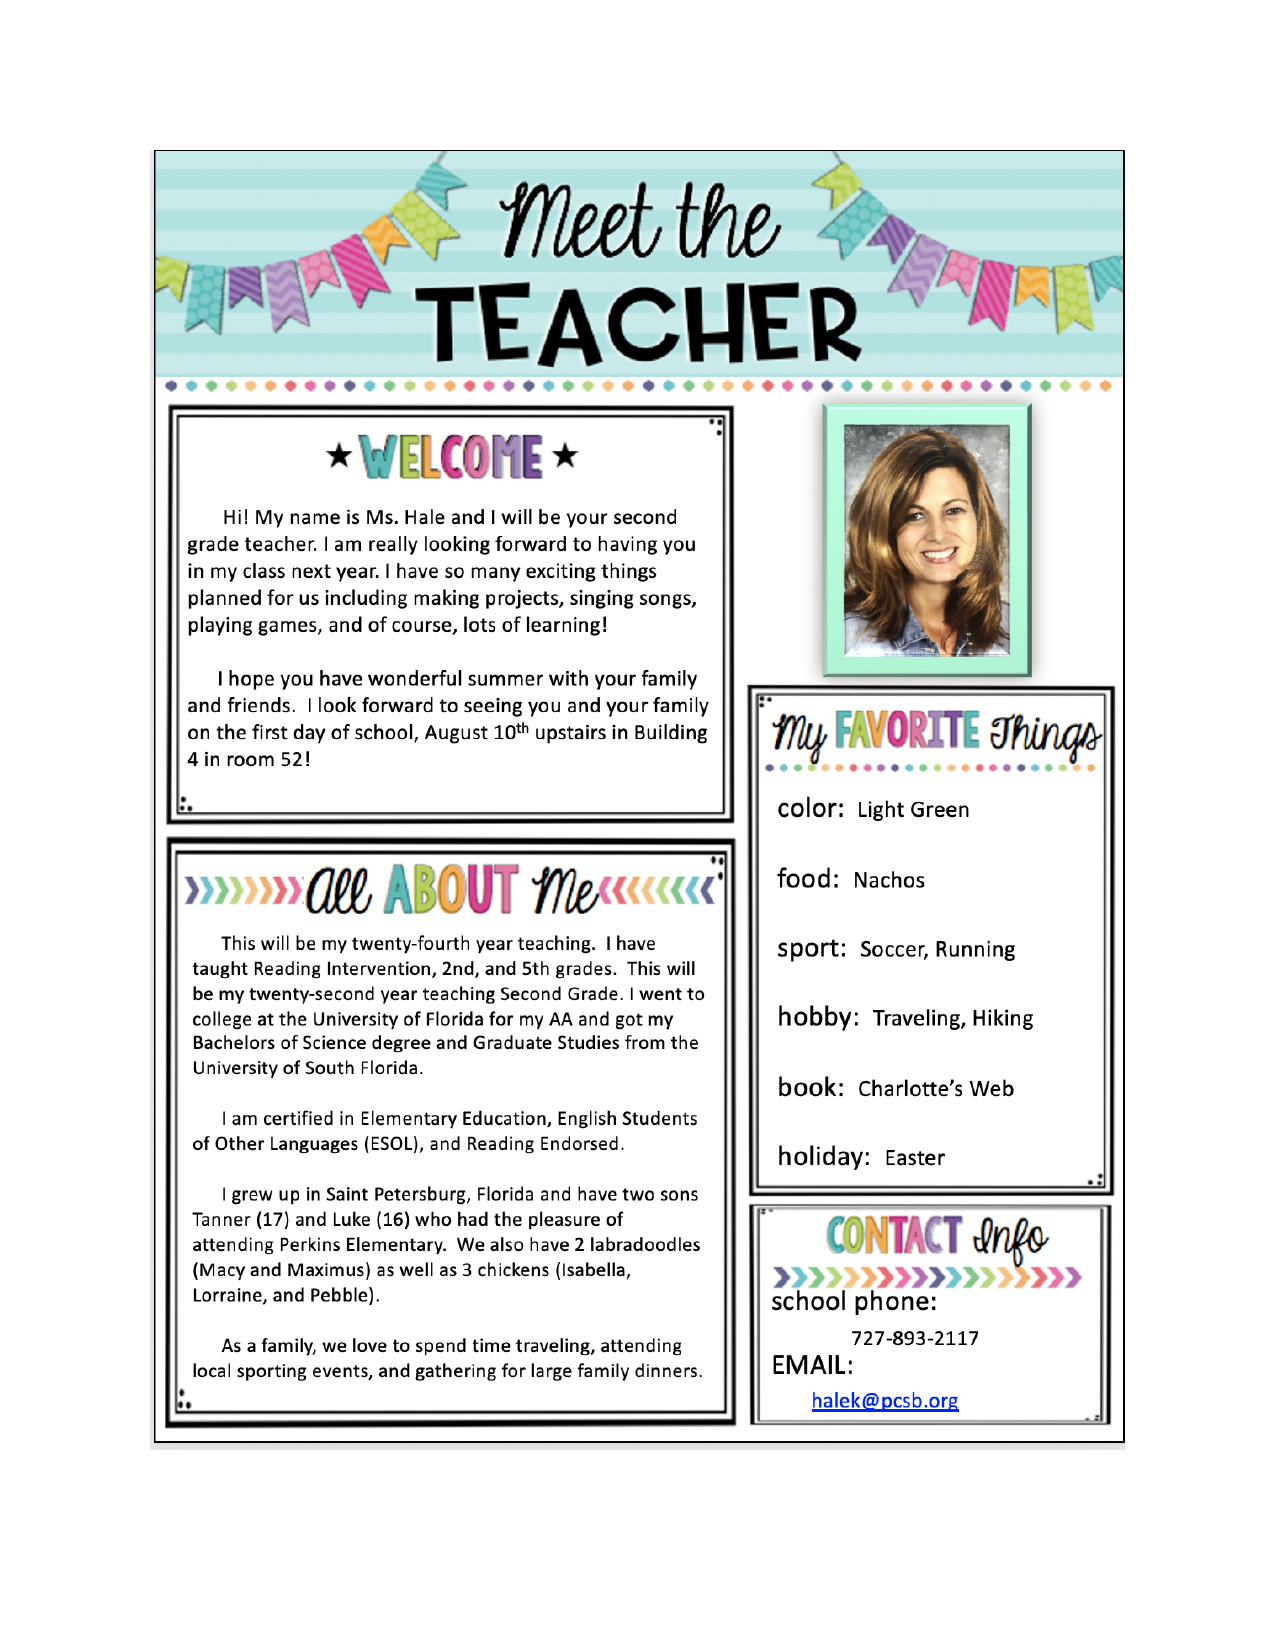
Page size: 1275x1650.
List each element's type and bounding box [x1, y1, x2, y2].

picture [150, 150, 1125, 1450]
